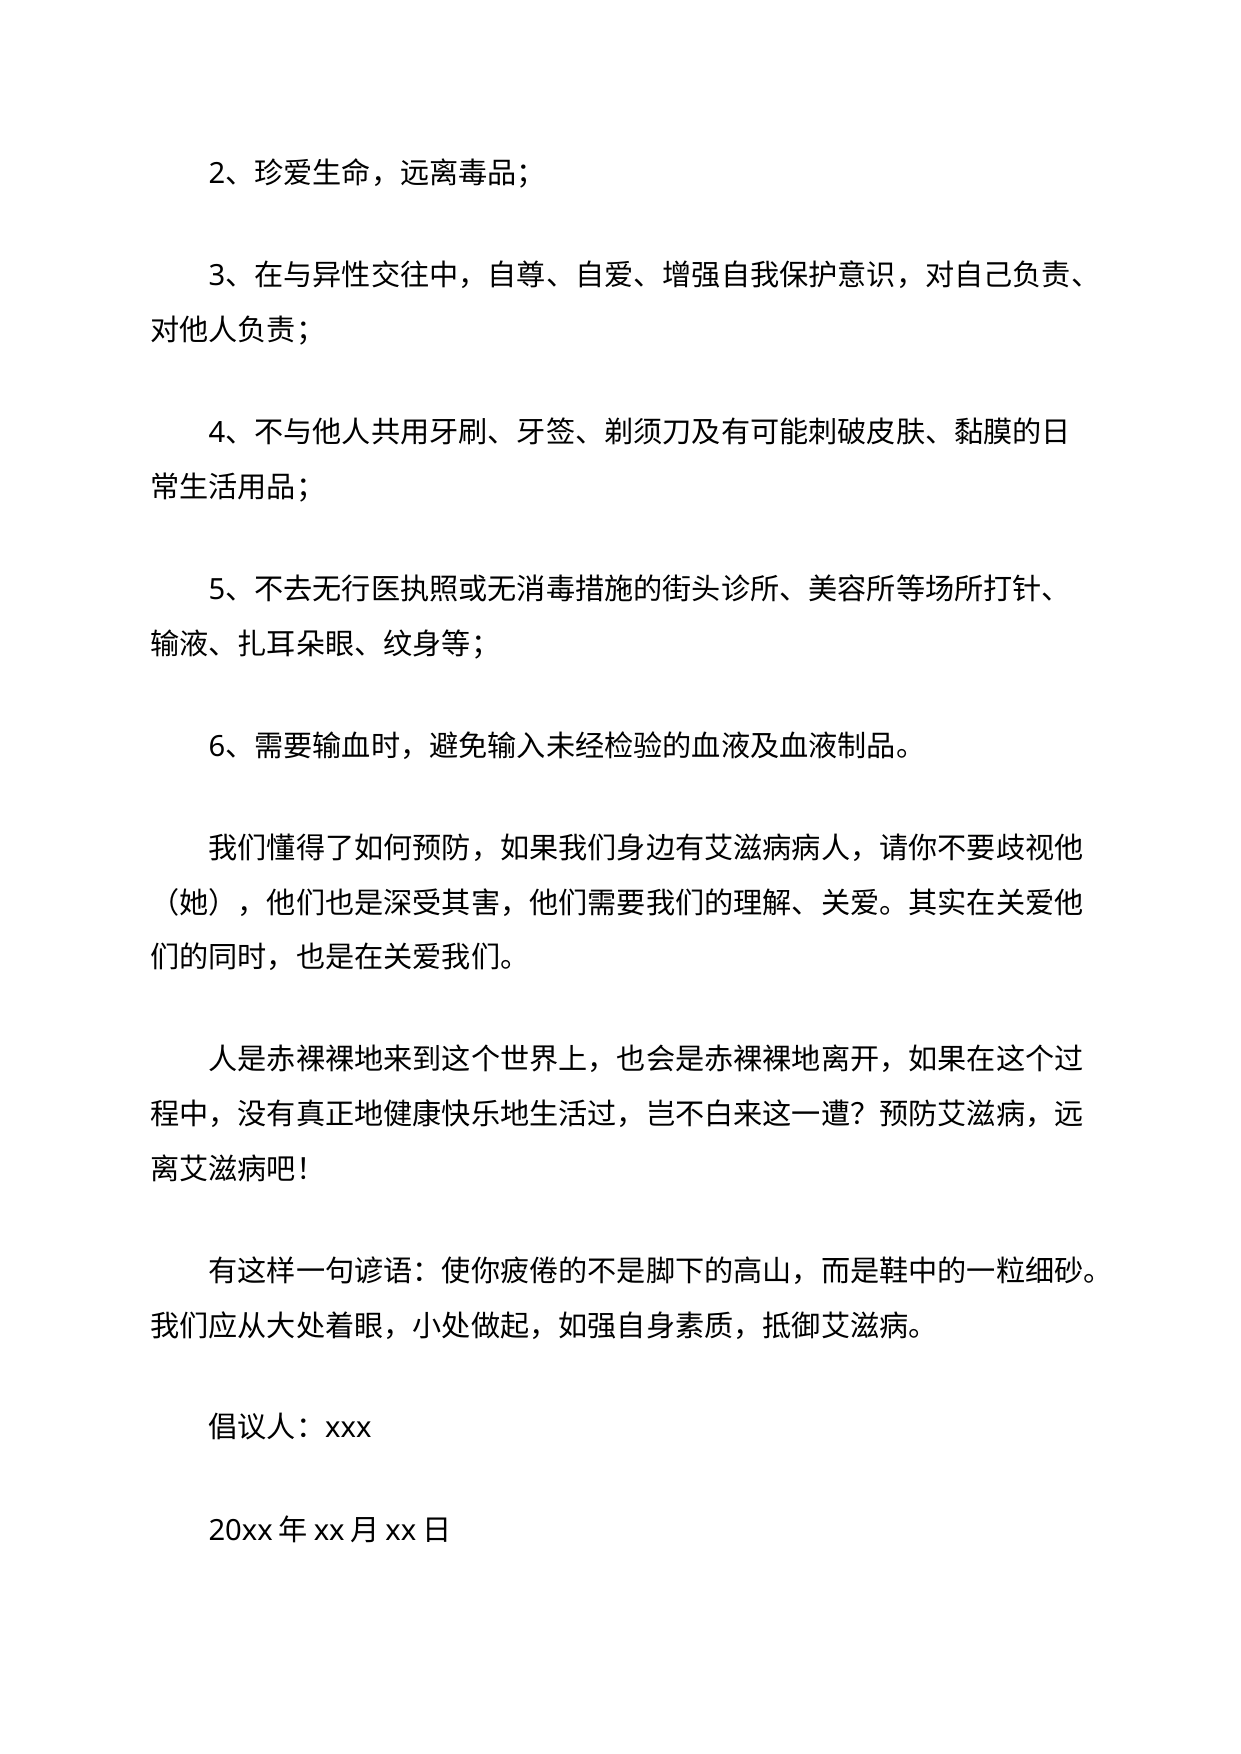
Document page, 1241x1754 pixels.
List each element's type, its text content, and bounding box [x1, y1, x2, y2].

text 有这样一句谚语：使你疲倦的不是脚下的高山，而是鞋中的一粒细砂。我们应从大处着眼，小处做起，如强自身素质，抵御艾滋病。 [150, 1247, 1090, 1344]
text 倡议人：xxx [150, 1404, 1090, 1446]
text 6、需要输血时，避免输入未经检验的血液及血液制品。 [150, 722, 1090, 765]
text 2、珍爱生命，远离毒品； [150, 150, 1090, 192]
text 5、不去无行医执照或无消毒措施的街头诊所、美容所等场所打针、输液、扎耳朵眼、纹身等； [150, 566, 1090, 663]
text 4、不与他人共用牙刷、牙签、剃须刀及有可能刺破皮肤、黏膜的日常生活用品； [150, 409, 1090, 506]
text 我们懂得了如何预防，如果我们身边有艾滋病病人，请你不要歧视他（她），他们也是深受其害，他们需要我们的理解、关爱。其实在关爱他们的同时，也是在关爱我们。 [150, 824, 1090, 976]
text 3、在与异性交往中，自尊、自爱、增强自我保护意识，对自己负责、对他人负责； [150, 252, 1090, 349]
text 20xx年xx月xx日 [150, 1506, 1090, 1548]
text 人是赤裸裸地来到这个世界上，也会是赤裸裸地离开，如果在这个过程中，没有真正地健康快乐地生活过，岂不白来这一遭？预防艾滋病，远离艾滋病吧！ [150, 1036, 1090, 1188]
